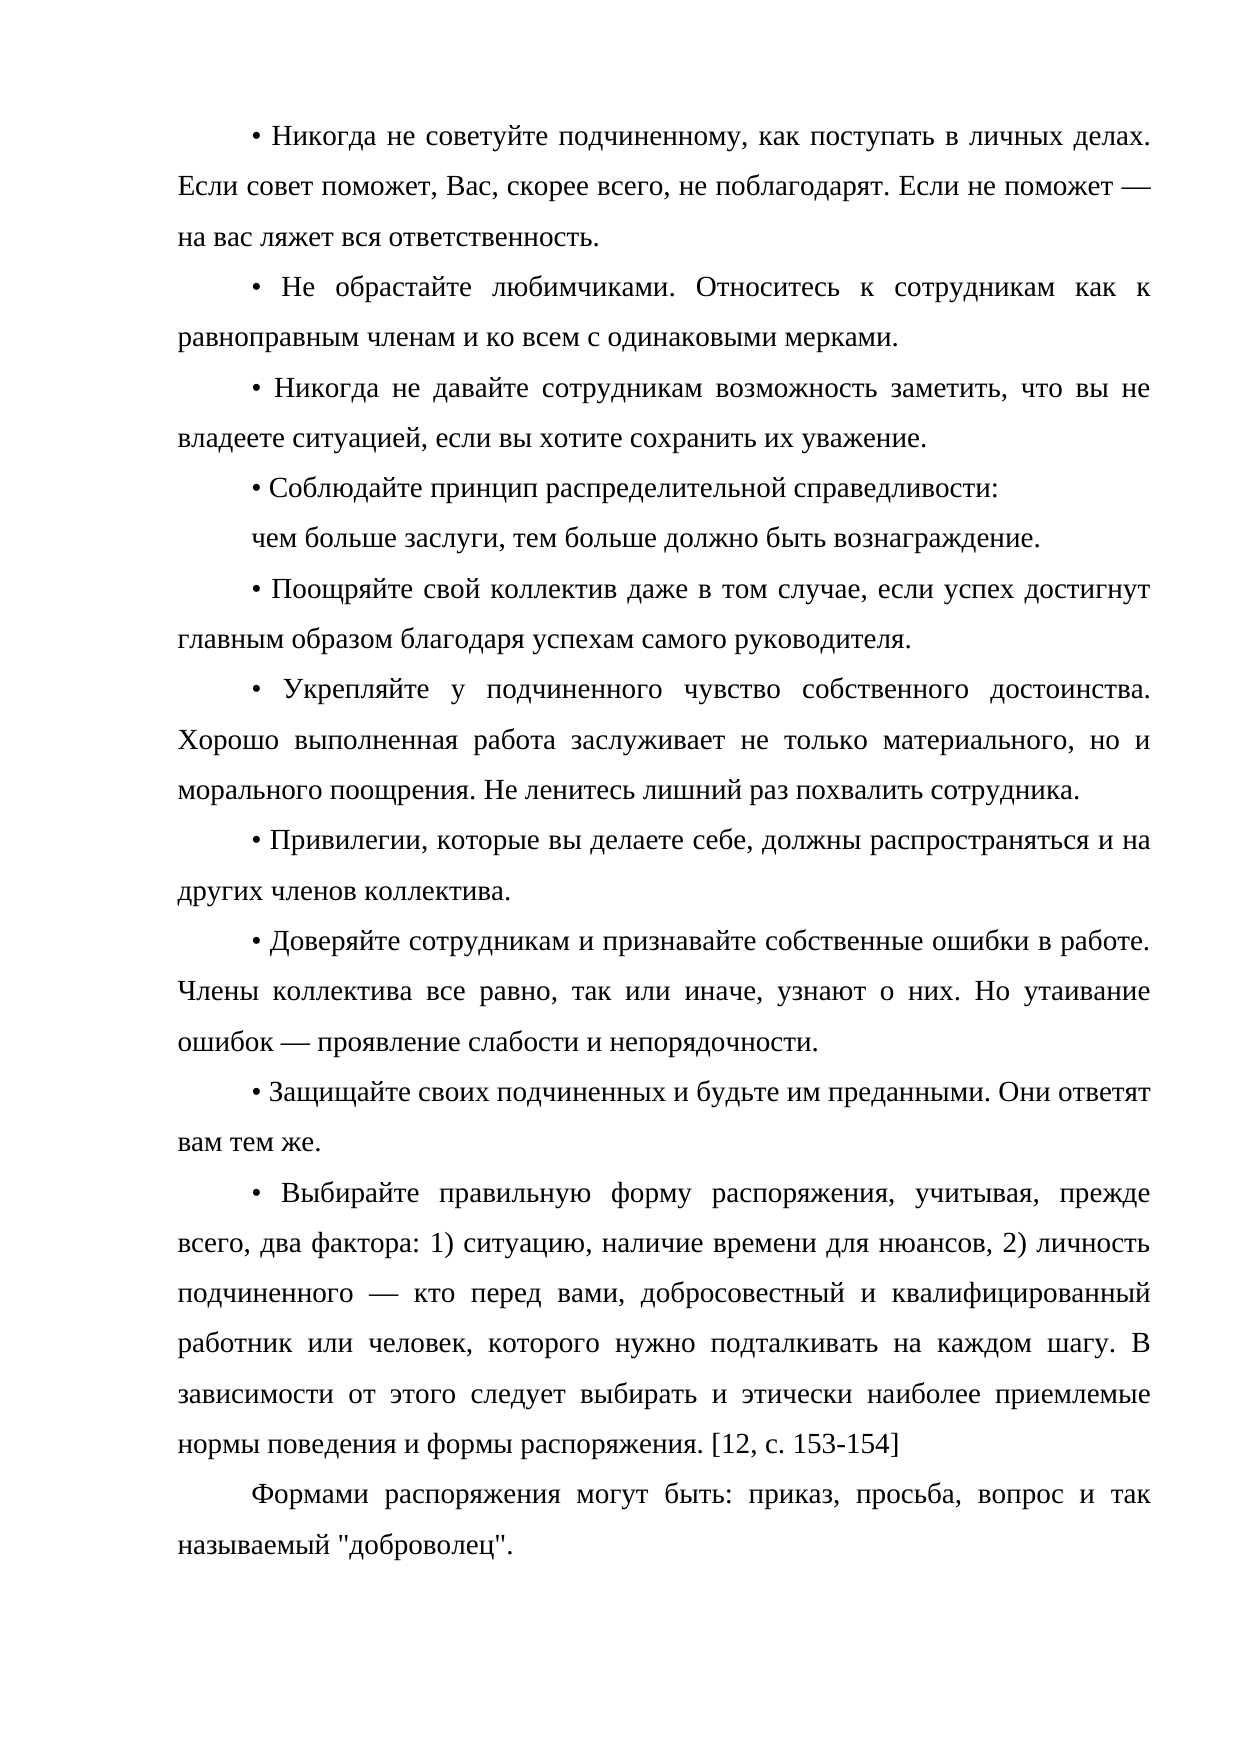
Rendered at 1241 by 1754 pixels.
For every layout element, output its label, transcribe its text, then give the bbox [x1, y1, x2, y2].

text Формами распоряжения могут быть: приказ, просьба, вопрос и так называемый "доброволец". [177, 1477, 1152, 1560]
text • Поощряйте свой коллектив даже в том случае, если успех достигнут главным образом благодаря успехам самого руководителя. [177, 571, 1152, 655]
text • Защищайте своих подчиненных и будьте им преданными. Они ответят вам тем же. [177, 1074, 1152, 1158]
text чем больше заслуги, тем больше должно быть вознаграждение. [177, 521, 1152, 554]
text • Не обрастайте любимчиками. Относитесь к сотрудникам как к равноправным членам и ко всем с одинаковыми мерками. [177, 269, 1152, 353]
text • Никогда не советуйте подчиненному, как поступать в личных делах. Если совет поможет, Вас, скорее всего, не поблагодарят. Если не поможет — на вас ляжет вся ответственность. [177, 118, 1152, 252]
text • Выбирайте правильную форму распоряжения, учитывая, прежде всего, два фактора: 1) ситуацию, наличие времени для нюансов, 2) личность подчиненного — кто перед вами, добросовестный и квалифицированный работник или человек, которого нужно подталкивать на каждом шагу. В зависимости от этого следует выбирать и этически наиболее приемлемые нормы поведения и формы распоряжения. [12, с. 153-154] [177, 1175, 1152, 1460]
text • Соблюдайте принцип распределительной справедливости: [177, 470, 1152, 504]
text • Никогда не давайте сотрудникам возможность заметить, что вы не владеете ситуацией, если вы хотите сохранить их уважение. [177, 370, 1152, 453]
text • Привилегии, которые вы делаете себе, должны распространяться и на других членов коллектива. [177, 822, 1152, 906]
text • Доверяйте сотрудникам и признавайте собственные ошибки в работе. Члены коллектива все равно, так или иначе, узнают о них. Но утаивание ошибок — проявление слабости и непорядочности. [177, 923, 1152, 1057]
text • Укрепляйте у подчиненного чувство собственного достоинства. Хорошо выполненная работа заслуживает не только материального, но и морального поощрения. Не ленитесь лишний раз похвалить сотрудника. [177, 672, 1152, 806]
